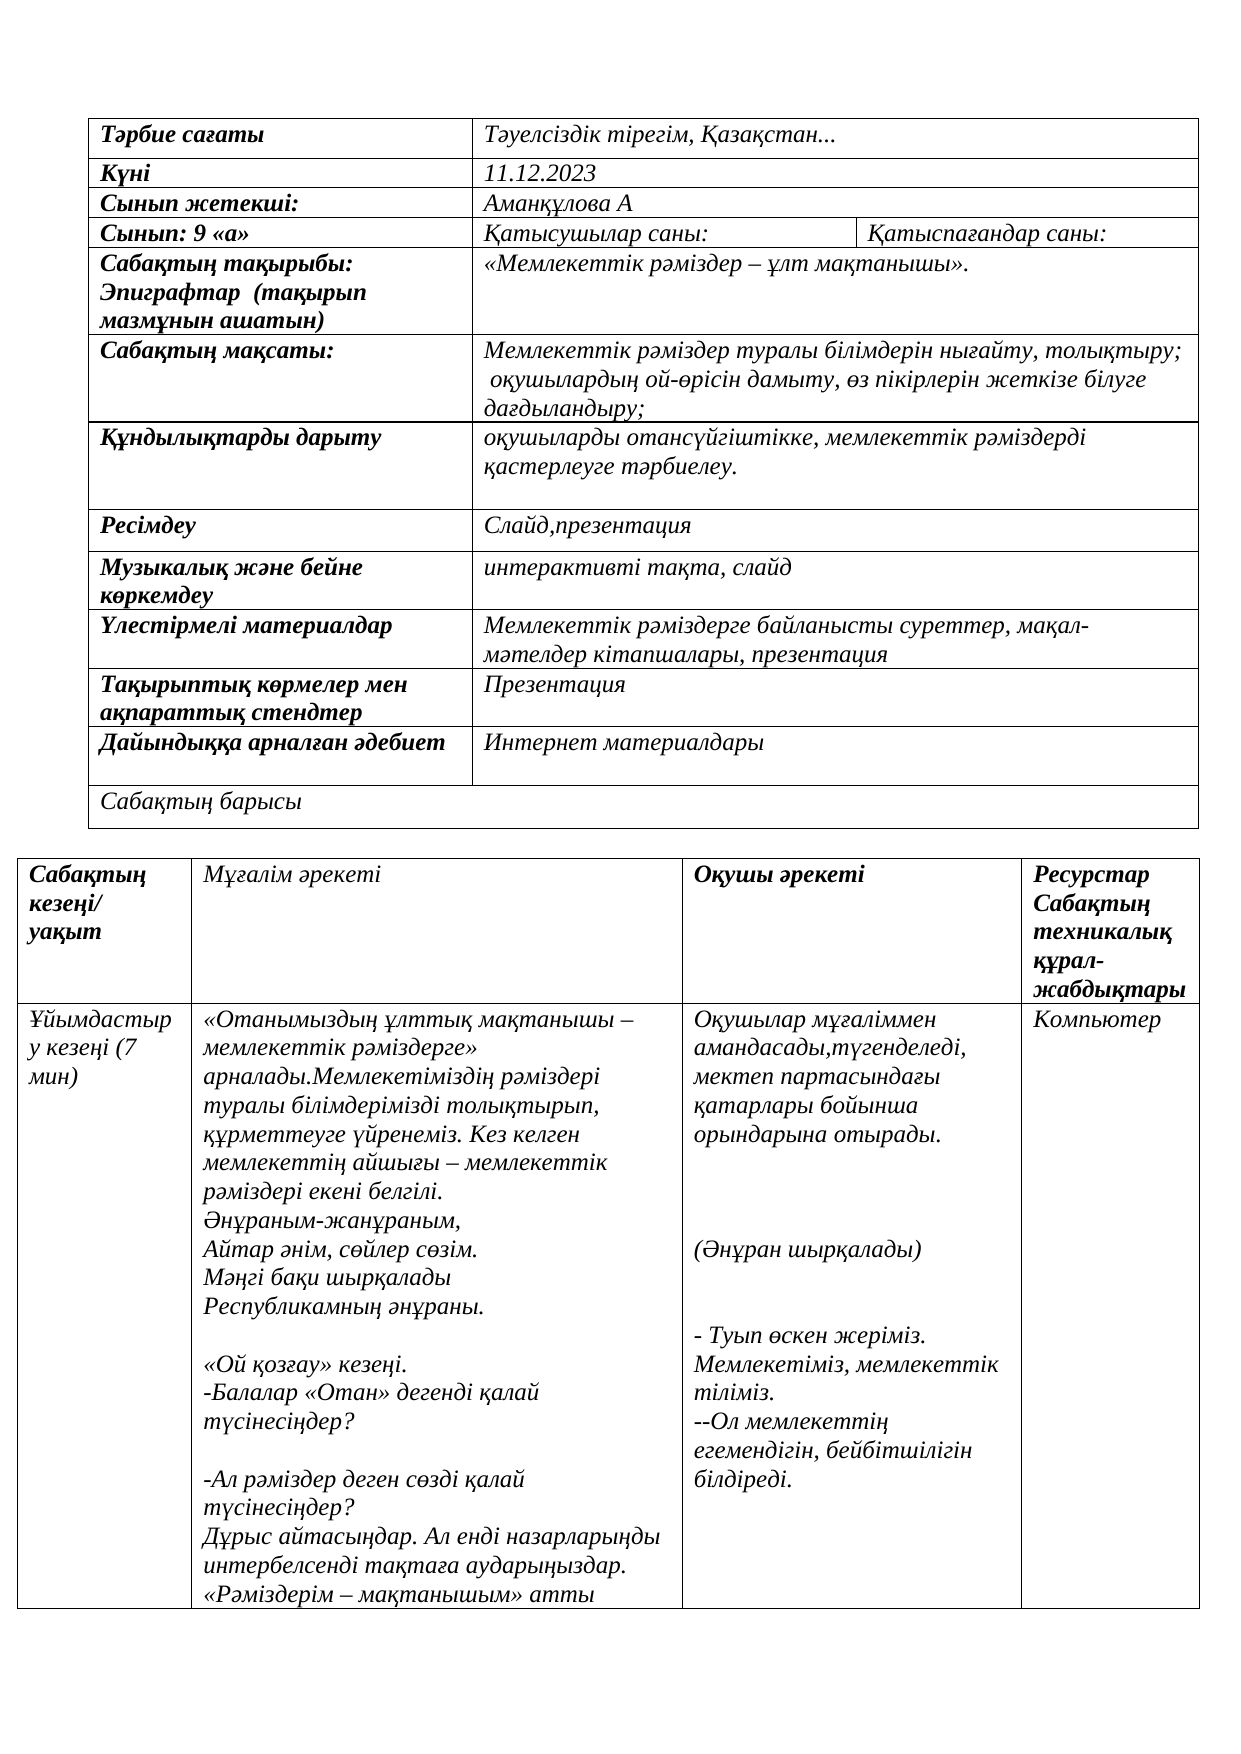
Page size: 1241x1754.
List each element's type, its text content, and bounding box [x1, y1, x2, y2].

table_cell Презентация [473, 669, 1198, 726]
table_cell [683, 1004, 1021, 1607]
table_cell Ресімдеу [89, 510, 472, 551]
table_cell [18, 1004, 191, 1607]
table_cell Үлестірмелі материалдар [89, 610, 472, 668]
table_cell Дайындыққа арналған әдебиет [89, 727, 472, 785]
table_cell Қатысушылар саны: [473, 218, 856, 247]
table_cell Құндылықтарды дарыту [89, 423, 472, 509]
table_header Ресурстар Сабақтың техникалық құрал-жабдықтары [1022, 859, 1199, 1003]
table_cell Аманқұлова А [473, 188, 1198, 217]
table_cell Сабақтың барысы [89, 786, 1198, 828]
table_cell Күні [89, 159, 472, 187]
table_cell оқушыларды отансүйгіштікке, мемлекеттік рәміздерді қастерлеуге тәрбиелеу. [473, 423, 1198, 509]
table_cell Тақырыптық көрмелер мен ақпараттық стендтер [89, 669, 472, 726]
table_cell Интернет материалдары [473, 727, 1198, 785]
table_header Мұғалім әрекеті [192, 859, 682, 1003]
table_header Сабақтың кезеңі/ уақыт [18, 859, 191, 1003]
table_cell Сабақтың мақсаты: [89, 335, 472, 421]
table_header Тәуелсіздік тірегім, Қазақстан... [473, 119, 1198, 157]
table_cell Музыкалық және бейне көркемдеу [89, 552, 472, 609]
table_cell Сабақтың тақырыбы: Эпиграфтар (тақырып мазмұнын ашатын) [89, 248, 472, 334]
table_cell «Мемлекеттік рәміздер – ұлт мақтанышы». [473, 248, 1198, 334]
table_cell Сынып: 9 «а» [89, 218, 472, 247]
table_cell интерактивті тақта, слайд [473, 552, 1198, 609]
table_header Оқушы әрекеті [683, 859, 1021, 1003]
table_cell Мемлекеттік рәміздер туралы білімдерін нығайту, толықтыру; оқушылардың ой-өрісін дамыту, өз пікірлерін жеткізе білуге дағдыландыру; [473, 335, 1198, 421]
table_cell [192, 1004, 682, 1607]
table_cell Сынып жетекші: [89, 188, 472, 217]
table_cell Слайд,презентация [473, 510, 1198, 551]
table_cell Мемлекеттік рәміздерге байланысты суреттер, мақал-мәтелдер кітапшалары, презентация [473, 610, 1198, 668]
table_header Тәрбие сағаты [89, 119, 472, 157]
table_cell 11.12.2023 [473, 159, 1198, 187]
table_cell Компьютер [1022, 1004, 1199, 1607]
table_cell Қатыспағандар саны: [857, 218, 1198, 247]
